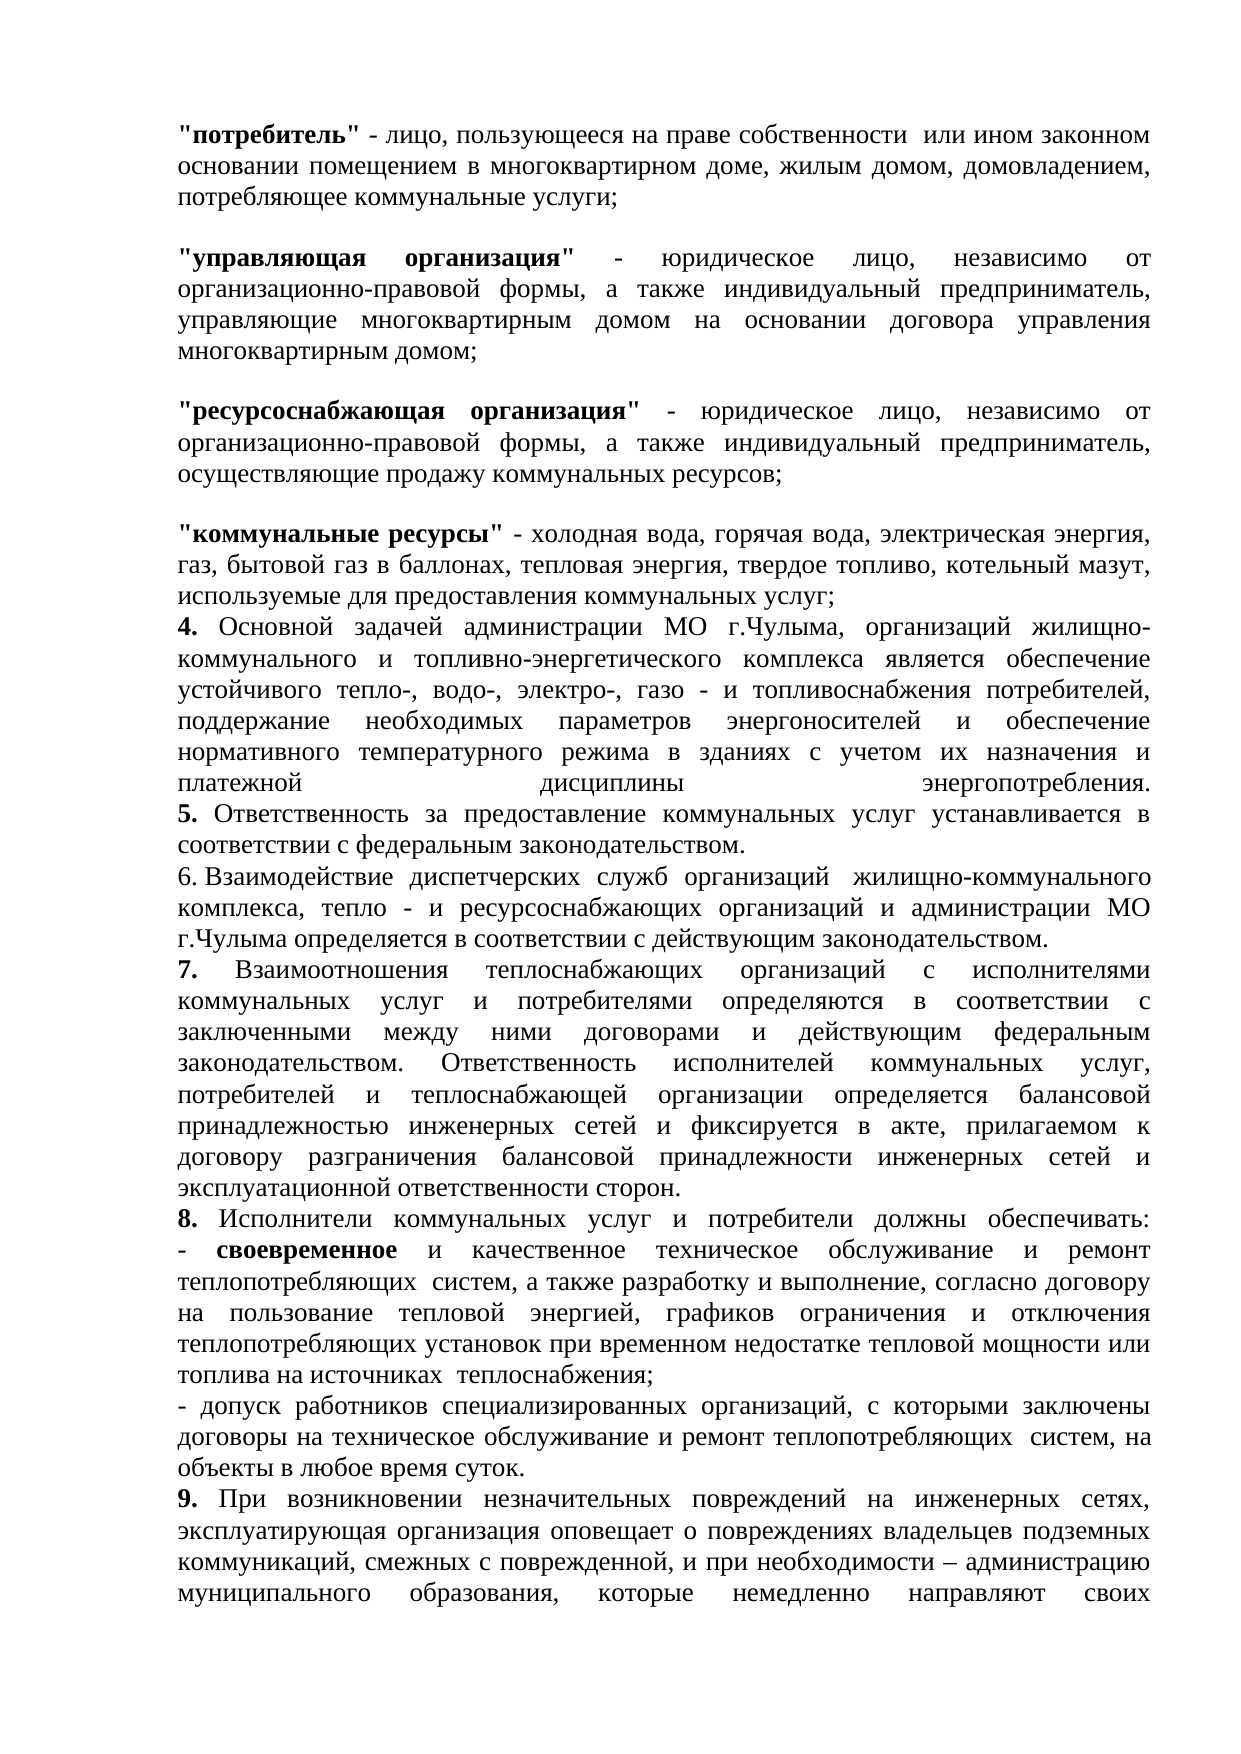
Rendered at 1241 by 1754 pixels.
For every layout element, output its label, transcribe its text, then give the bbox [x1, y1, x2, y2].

text 4. Основной задачей администрации МО г.Чулыма, организаций жилищно-коммунального и топливно-энергетического комплекса является обеспечение устойчивого тепло-, водо-, электро-, газо - и топливоснабжения потребителей, поддержание необходимых параметров энергоносителей и обеспечение нормативного температурного режима в зданиях с учетом их назначения и платежной дисциплины энергопотребления. 5. Ответственность за предоставление коммунальных услуг устанавливается в соответствии с федеральным законодательством. [177, 611, 1152, 860]
text 8. Исполнители коммунальных услуг и потребители должны обеспечивать: - своевременное и качественное техническое обслуживание и ремонт теплопотребляющих систем, а также разработку и выполнение, согласно договору на пользование тепловой энергией, графиков ограничения и отключения теплопотребляющих установок при временном недостатке тепловой мощности или топлива на источниках теплоснабжения; [177, 1202, 1152, 1389]
text "ресурсоснабжающая организация" - юридическое лицо, независимо от организационно-правовой формы, а также индивидуальный предприниматель, осуществляющие продажу коммунальных ресурсов; [177, 394, 1152, 488]
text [177, 1483, 1152, 1607]
text "управляющая организация" - юридическое лицо, независимо от организационно-правовой формы, а также индивидуальный предприниматель, управляющие многоквартирным домом на основании договора управления многоквартирным домом; [177, 241, 1152, 365]
text "коммунальные ресурсы" - холодная вода, горячая вода, электрическая энергия, газ, бытовой газ в баллонах, тепловая энергия, твердое топливо, котельный мазут, используемые для предоставления коммунальных услуг; [177, 517, 1152, 611]
text 7. Взаимоотношения теплоснабжающих организаций с исполнителями коммунальных услуг и потребителями определяются в соответствии с заключенными между ними договорами и действующим федеральным законодательством. Ответственность исполнителей коммунальных услуг, потребителей и теплоснабжающей организации определяется балансовой принадлежностью инженерных сетей и фиксируется в акте, прилагаемом к договору разграничения балансовой принадлежности инженерных сетей и эксплуатационной ответственности сторон. [177, 953, 1152, 1202]
text 6. Взаимодействие диспетчерских служб организаций жилищно-коммунального комплекса, тепло - и ресурсоснабжающих организаций и администрации МО г.Чулыма определяется в соответствии с действующим законодательством. [177, 860, 1152, 953]
text - допуск работников специализированных организаций, с которыми заключены договоры на техническое обслуживание и ремонт теплопотребляющих систем, на объекты в любое время суток. [177, 1389, 1152, 1483]
text "потребитель" - лицо, пользующееся на праве собственности или ином законном основании помещением в многоквартирном доме, жилым домом, домовладением, потребляющее коммунальные услуги; [177, 118, 1152, 212]
